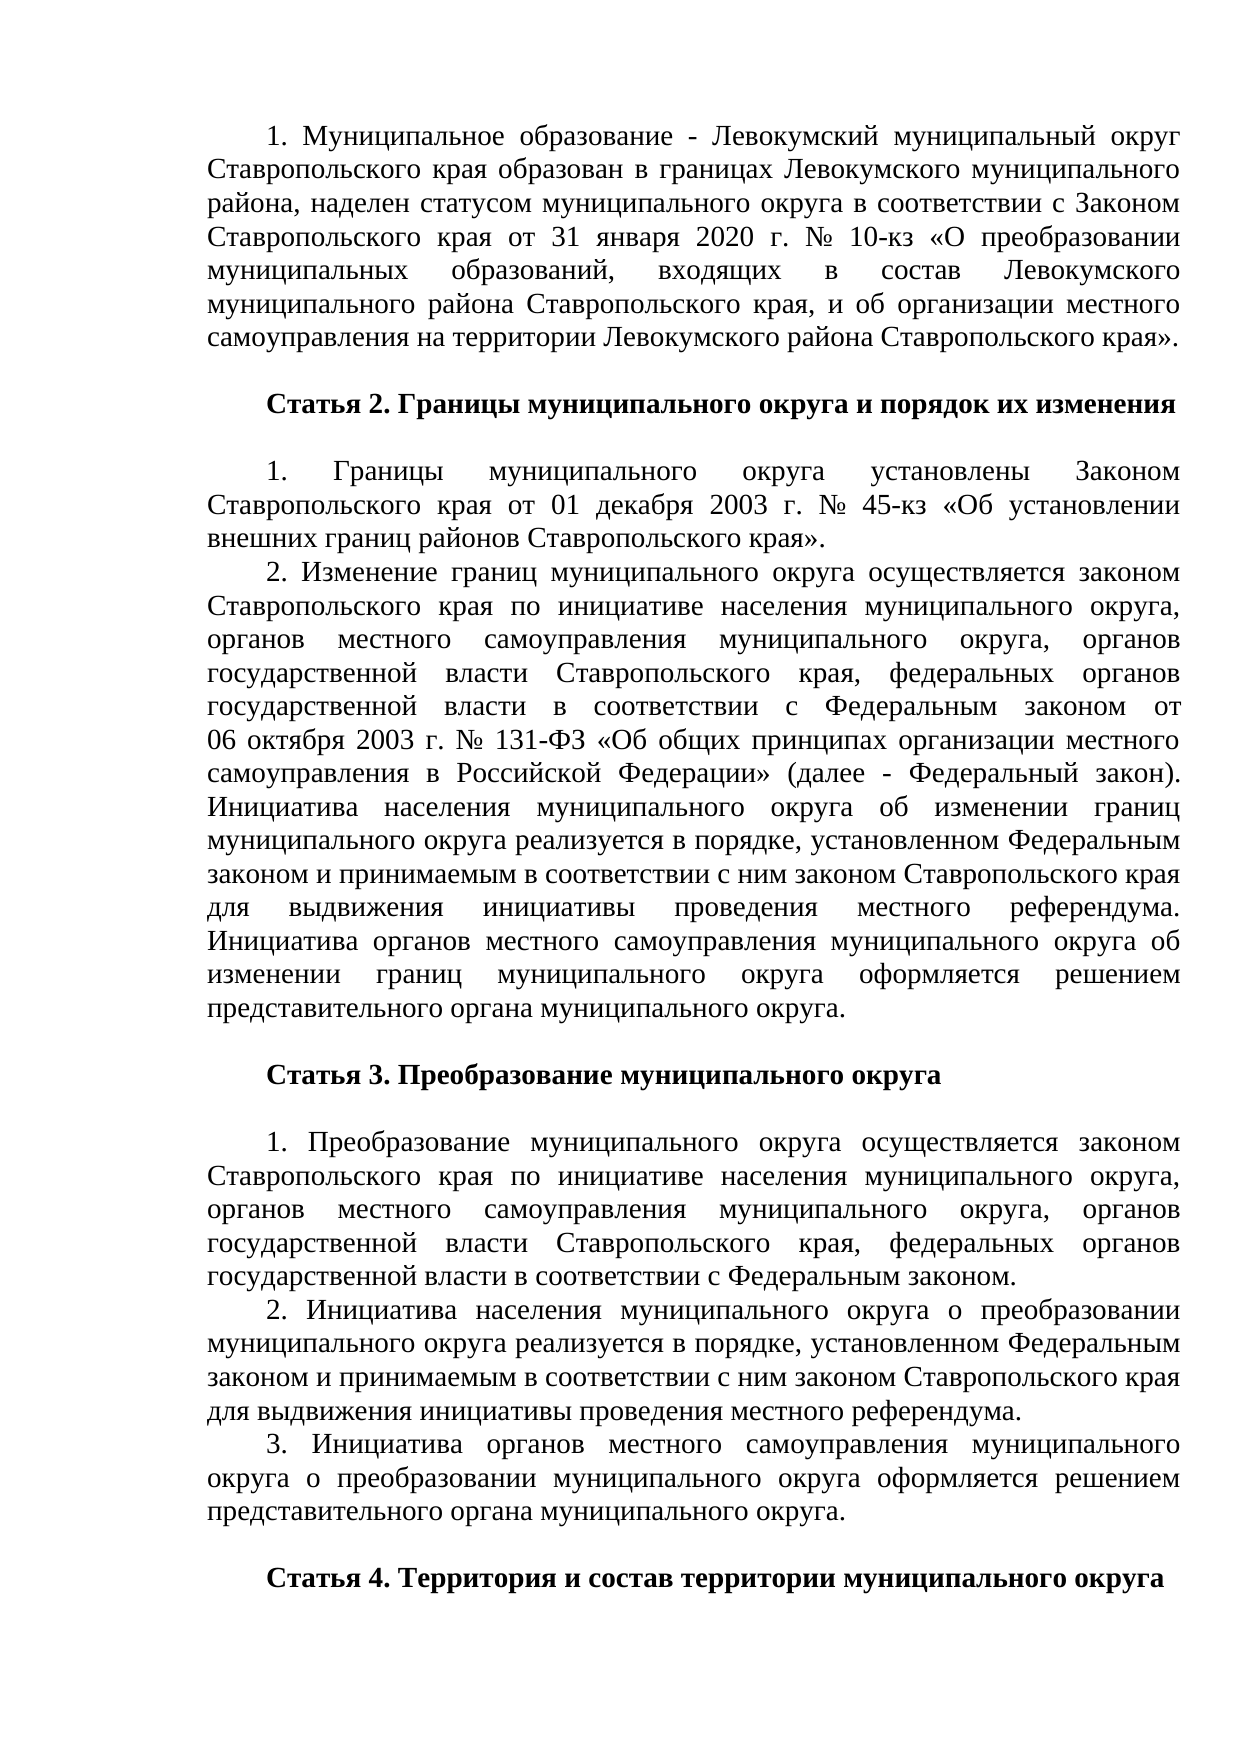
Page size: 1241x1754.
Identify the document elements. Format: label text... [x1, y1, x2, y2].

text 2. Изменение границ муниципального округа осуществляется законом Ставропольского края по инициативе населения муниципального округа, органов местного самоуправления муниципального округа, органов государственной власти Ставропольского края, федеральных органов государственной власти в соответствии с Федеральным законом от 06 октября 2003 г. № 131-ФЗ «Об общих принципах организации местного самоуправления в Российской Федерации» (далее - Федеральный закон). Инициатива населения муниципального округа об изменении границ муниципального округа реализуется в порядке, установленном Федеральным законом и принимаемым в соответствии с ним законом Ставропольского края для выдвижения инициативы проведения местного референдума. Инициатива органов местного самоуправления муниципального округа об изменении границ муниципального округа оформляется решением представительного органа муниципального округа. [207, 554, 1181, 1024]
text Статья 4. Территория и состав территории муниципального округа [207, 1560, 1181, 1594]
text 1. Границы муниципального округа установлены Законом Ставропольского края от 01 декабря 2003 г. № 45-кз «Об установлении внешних границ районов Ставропольского края». [207, 453, 1181, 554]
text Статья 3. Преобразование муниципального округа [207, 1057, 1181, 1091]
text 2. Инициатива населения муниципального округа о преобразовании муниципального округа реализуется в порядке, установленном Федеральным законом и принимаемым в соответствии с ним законом Ставропольского края для выдвижения инициативы проведения местного референдума. [207, 1292, 1181, 1426]
text Статья 2. Границы муниципального округа и порядок их изменения [207, 386, 1181, 420]
text 1. Муниципальное образование - Левокумский муниципальный округ Ставропольского края образован в границах Левокумского муниципального района, наделен статусом муниципального округа в соответствии с Законом Ставропольского края от 31 января 2020 г. № 10-кз «О преобразовании муниципальных образований, входящих в состав Левокумского муниципального района Ставропольского края, и об организации местного самоуправления на территории Левокумского района Ставропольского края». [207, 118, 1181, 353]
text 1. Преобразование муниципального округа осуществляется законом Ставропольского края по инициативе населения муниципального округа, органов местного самоуправления муниципального округа, органов государственной власти Ставропольского края, федеральных органов государственной власти в соответствии с Федеральным законом. [207, 1124, 1181, 1292]
text 3. Инициатива органов местного самоуправления муниципального округа о преобразовании муниципального округа оформляется решением представительного органа муниципального округа. [207, 1426, 1181, 1527]
